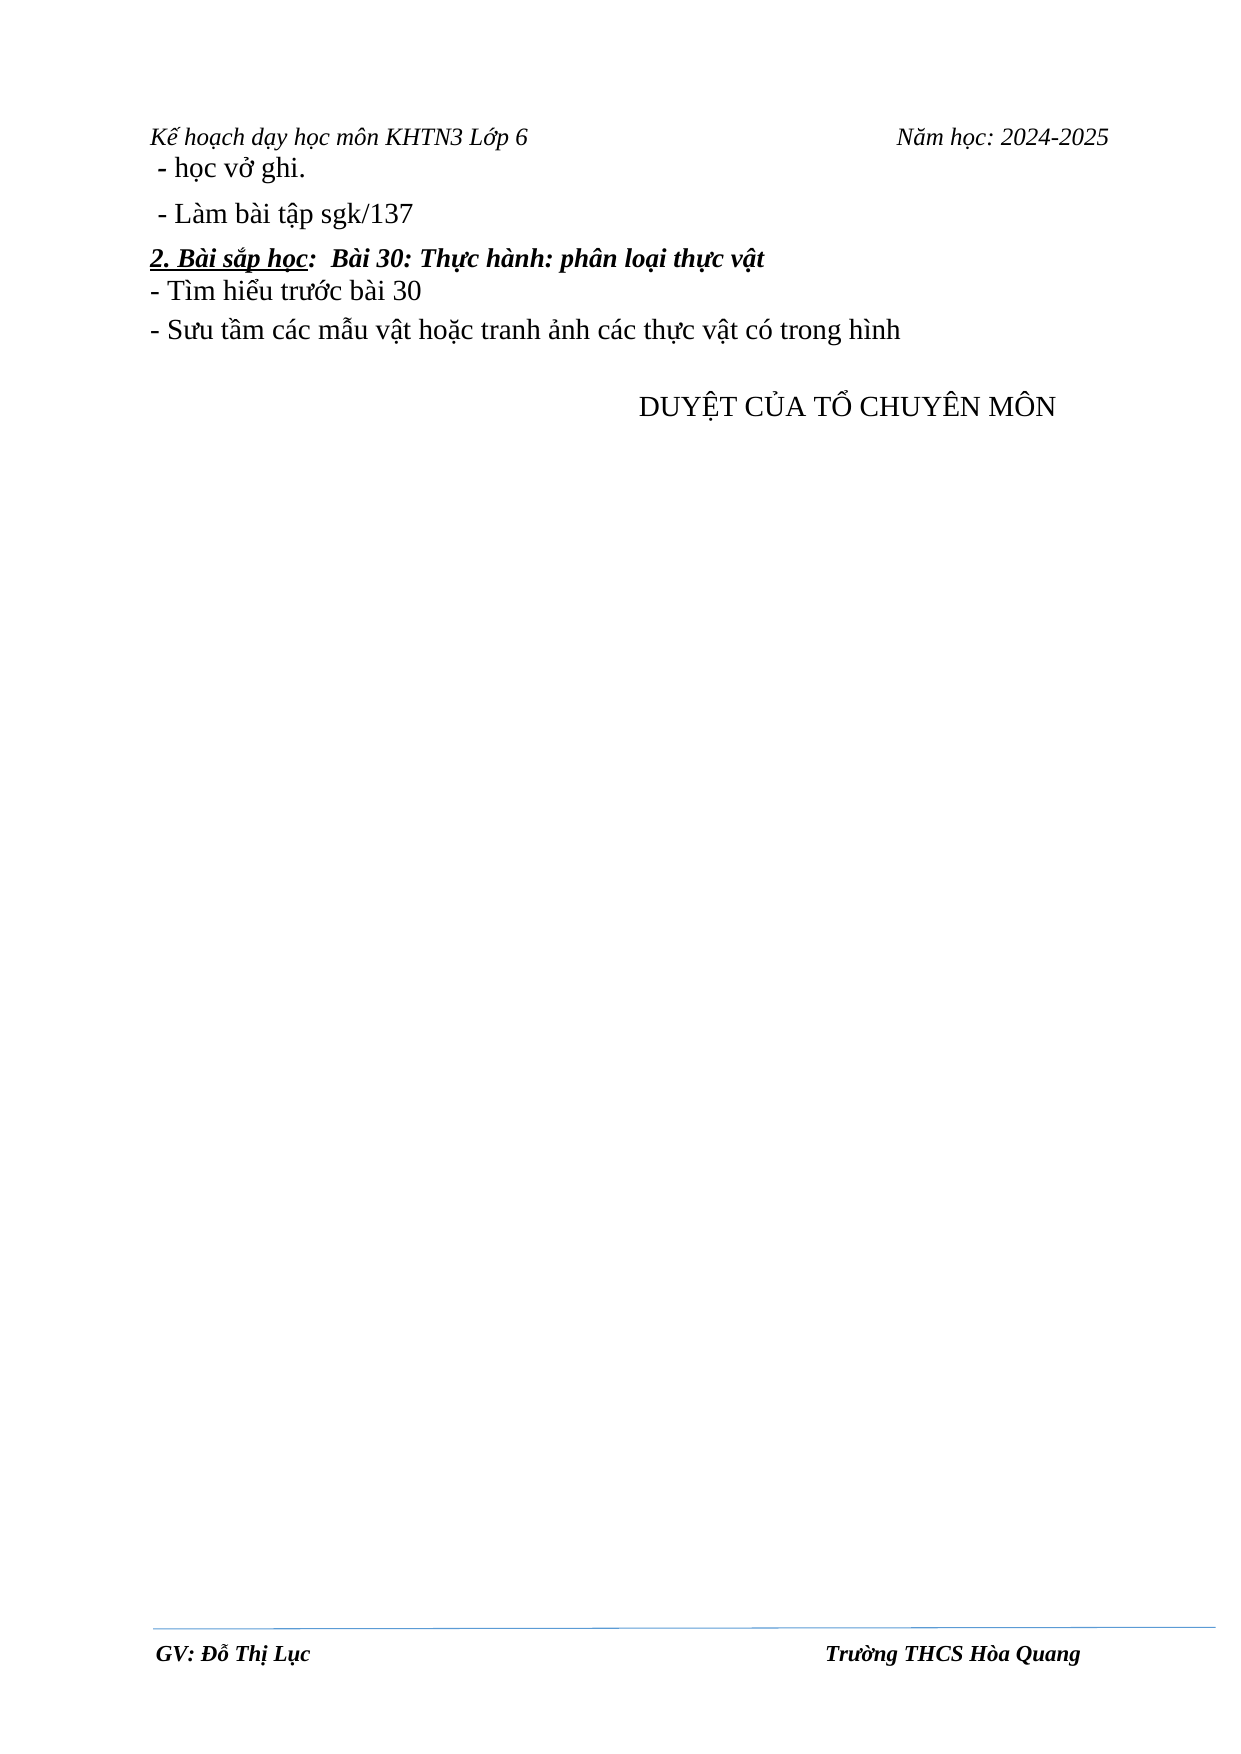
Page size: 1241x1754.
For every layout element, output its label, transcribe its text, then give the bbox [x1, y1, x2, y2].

text - học vở ghi. [150, 150, 1182, 184]
text - Làm bài tập sgk/137 [150, 196, 1182, 230]
text - Tìm hiểu trước bài 30 [150, 273, 1182, 307]
text DUYỆT CỦA TỔ CHUYÊN MÔN [150, 389, 1182, 423]
text - Sưu tầm các mẫu vật hoặc tranh ảnh các thực vật có trong hình [150, 312, 1182, 346]
text 2. Bài sắp học: Bài 30: Thực hành: phân loại thực vật [150, 242, 1182, 273]
